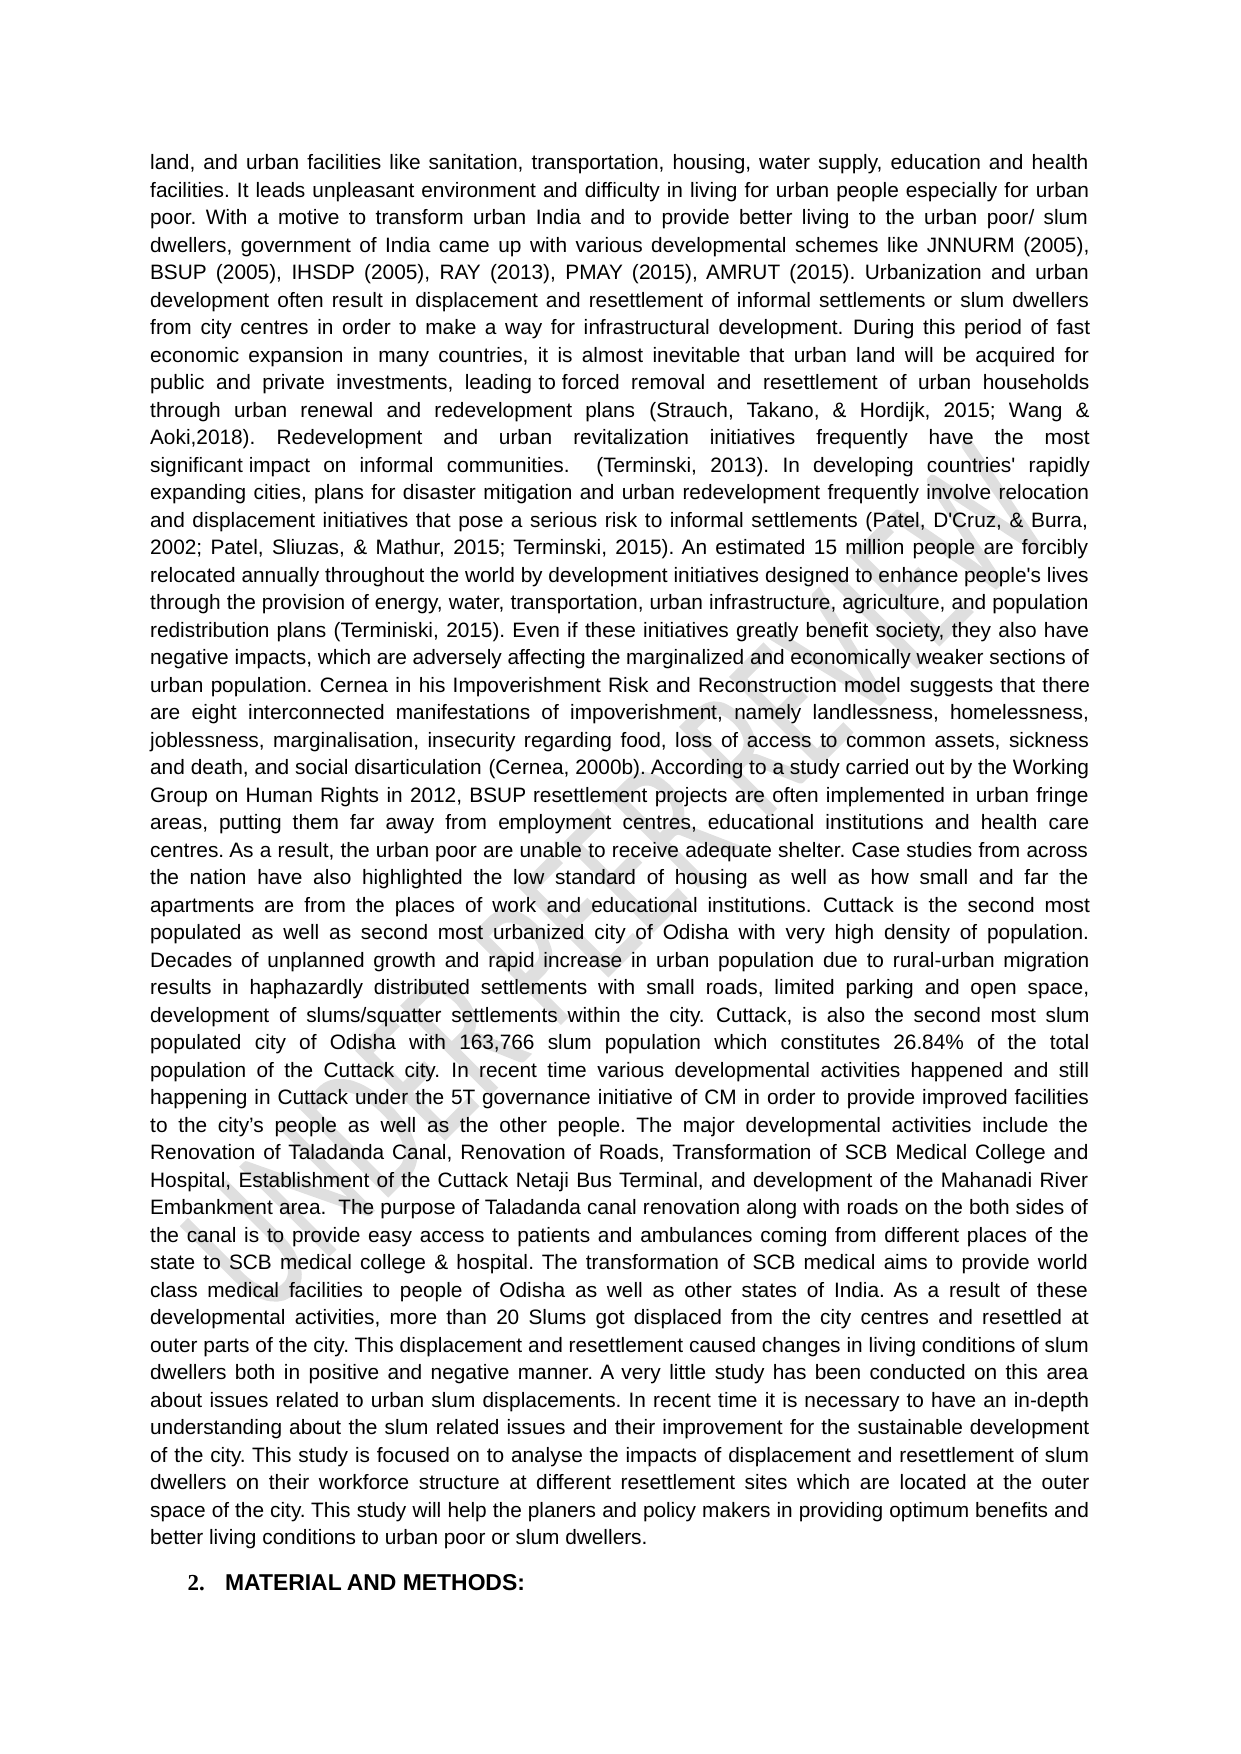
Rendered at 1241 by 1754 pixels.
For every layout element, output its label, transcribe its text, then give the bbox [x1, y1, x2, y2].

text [150, 150, 1090, 1549]
list MATERIAL AND METHODS: [187, 1569, 1090, 1596]
